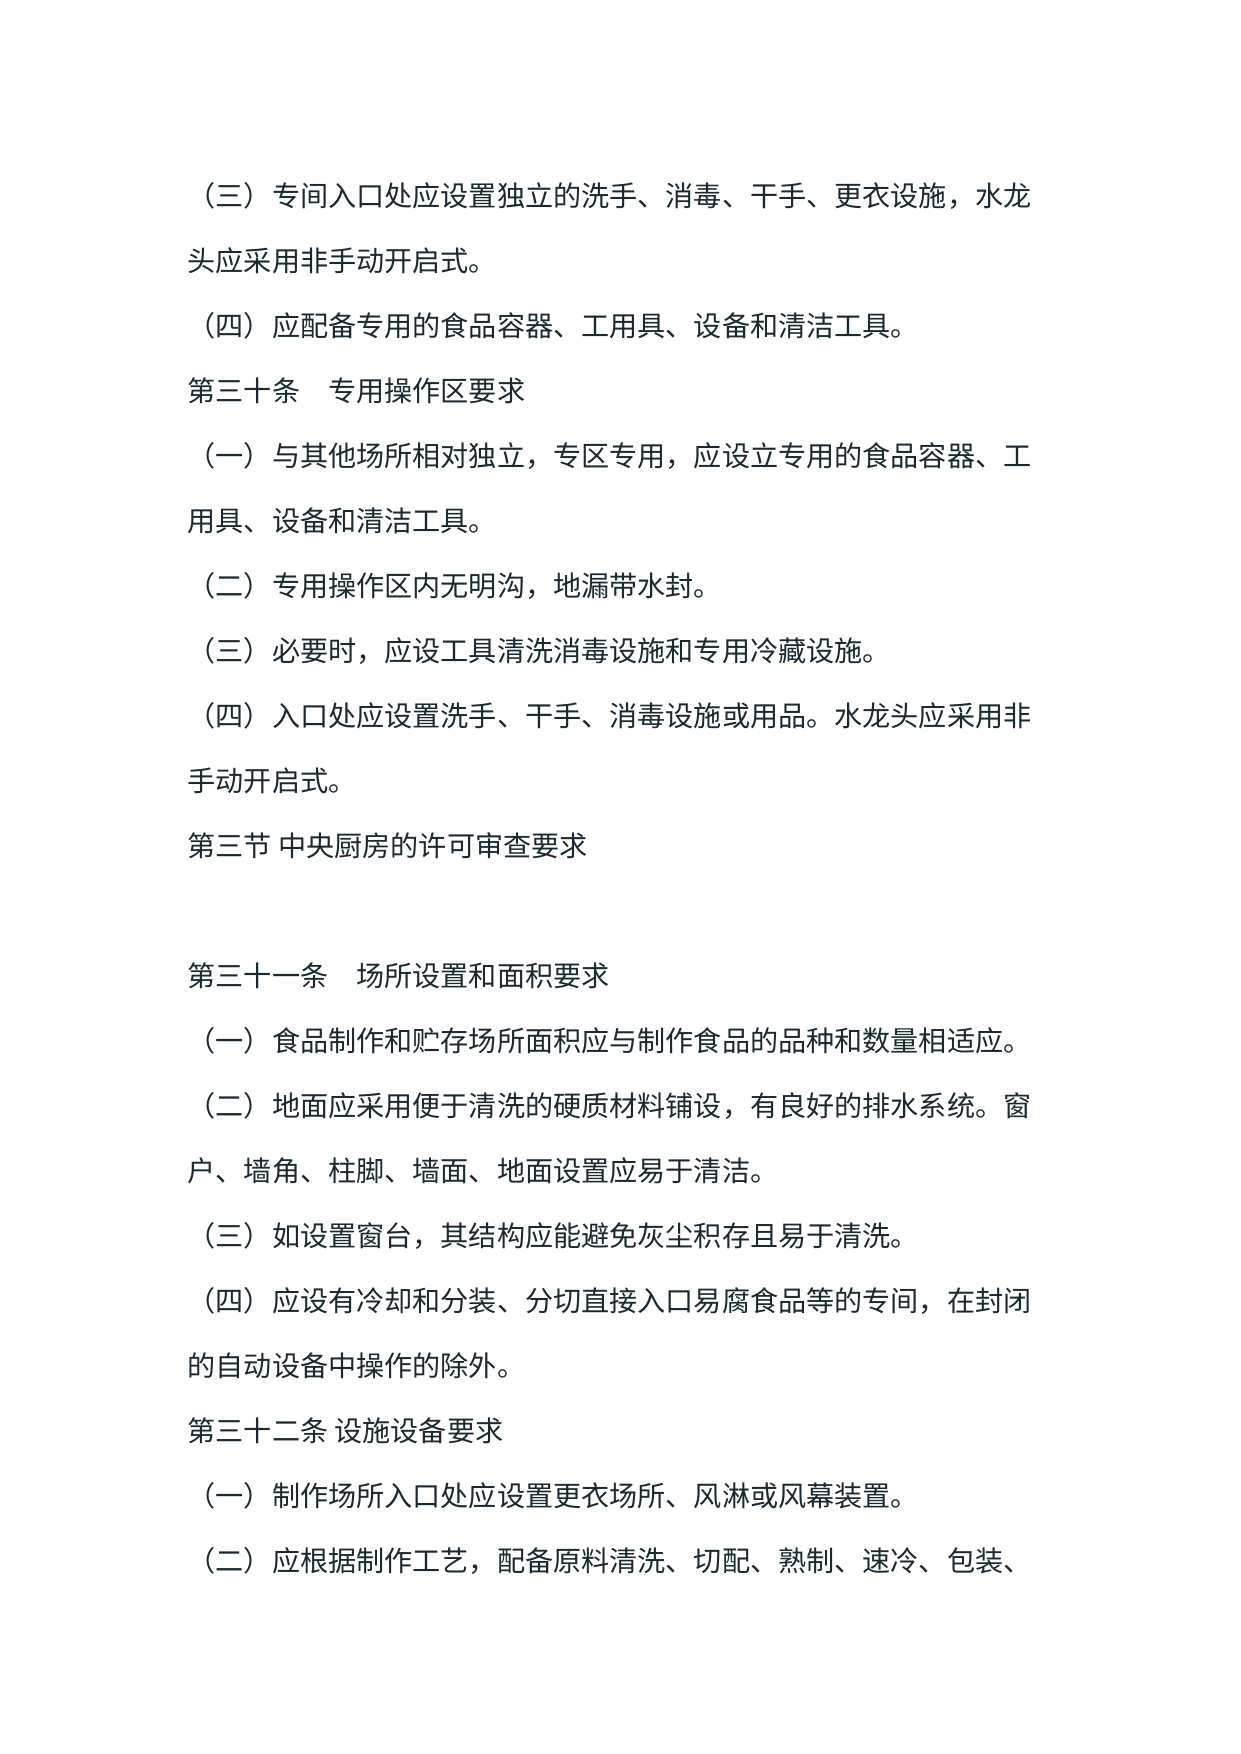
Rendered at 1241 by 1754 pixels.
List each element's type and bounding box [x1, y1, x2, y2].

text [187, 162, 1053, 1592]
